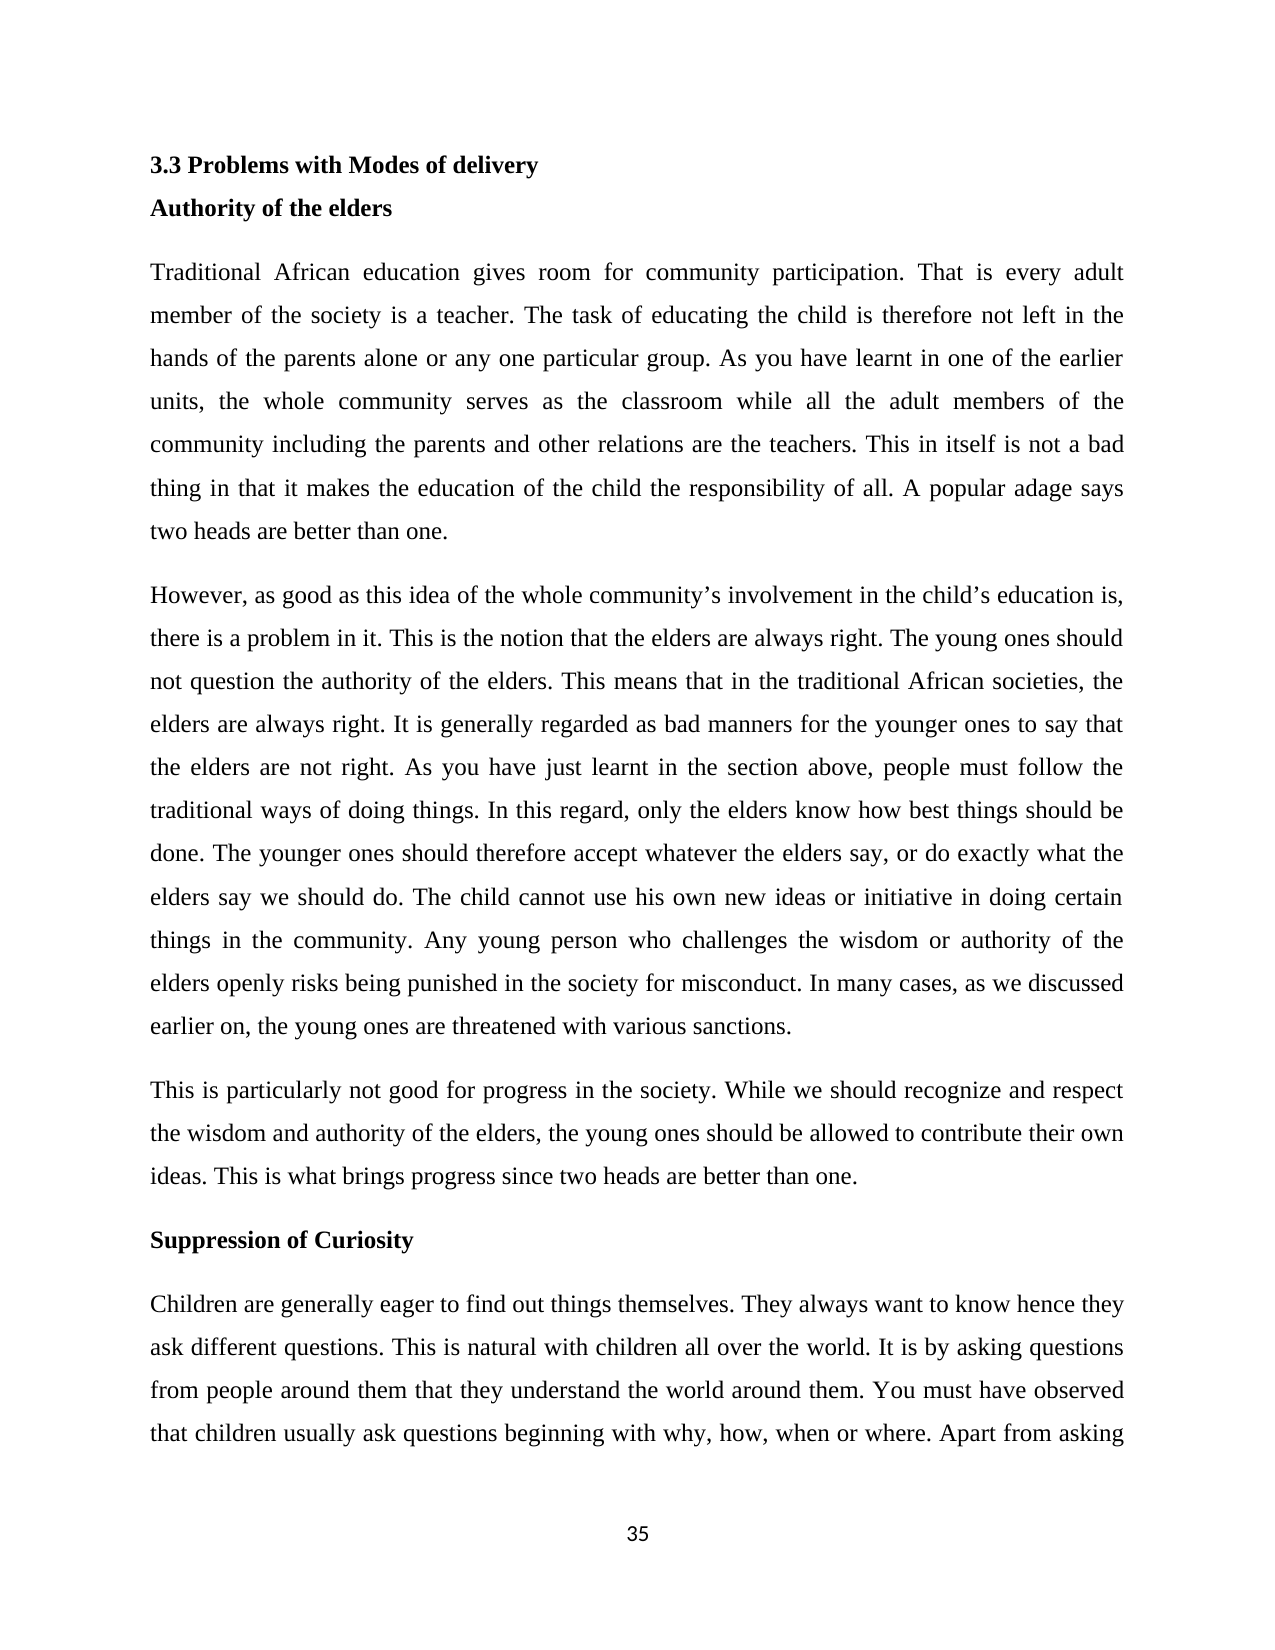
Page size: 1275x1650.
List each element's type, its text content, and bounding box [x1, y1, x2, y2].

subtitle 3.3 Problems with Modes of delivery [150, 150, 1125, 179]
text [150, 1289, 1125, 1447]
text Traditional African education gives room for community participation. That is every adult member of the society is a teacher. The task of educating the child is therefore not left in the hands of the parents alone or any one particular group. As you have learnt in one of the earlier units, the whole community serves as the classroom while all the adult members of the community including the parents and other relations are the teachers. This in itself is not a bad thing in that it makes the education of the child the responsibility of all. A popular adage says two heads are better than one. [150, 257, 1125, 544]
text Suppression of Curiosity [150, 1225, 1125, 1254]
text Authority of the elders [150, 193, 1125, 222]
text This is particularly not good for progress in the society. While we should recognize and respect the wisdom and authority of the elders, the young ones should be allowed to contribute their own ideas. This is what brings progress since two heads are better than one. [150, 1075, 1125, 1190]
text However, as good as this idea of the whole community’s involvement in the child’s education is, there is a problem in it. This is the notion that the elders are always right. The young ones should not question the authority of the elders. This means that in the traditional African societies, the elders are always right. It is generally regarded as bad manners for the younger ones to say that the elders are not right. As you have just learnt in the section above, people must follow the traditional ways of doing things. In this regard, only the elders know how best things should be done. The younger ones should therefore accept whatever the elders say, or do exactly what the elders say we should do. The child cannot use his own new ideas or initiative in doing certain things in the community. Any young person who challenges the wisdom or authority of the elders openly risks being punished in the society for misconduct. In many cases, as we discussed earlier on, the young ones are threatened with various sanctions. [150, 580, 1125, 1040]
